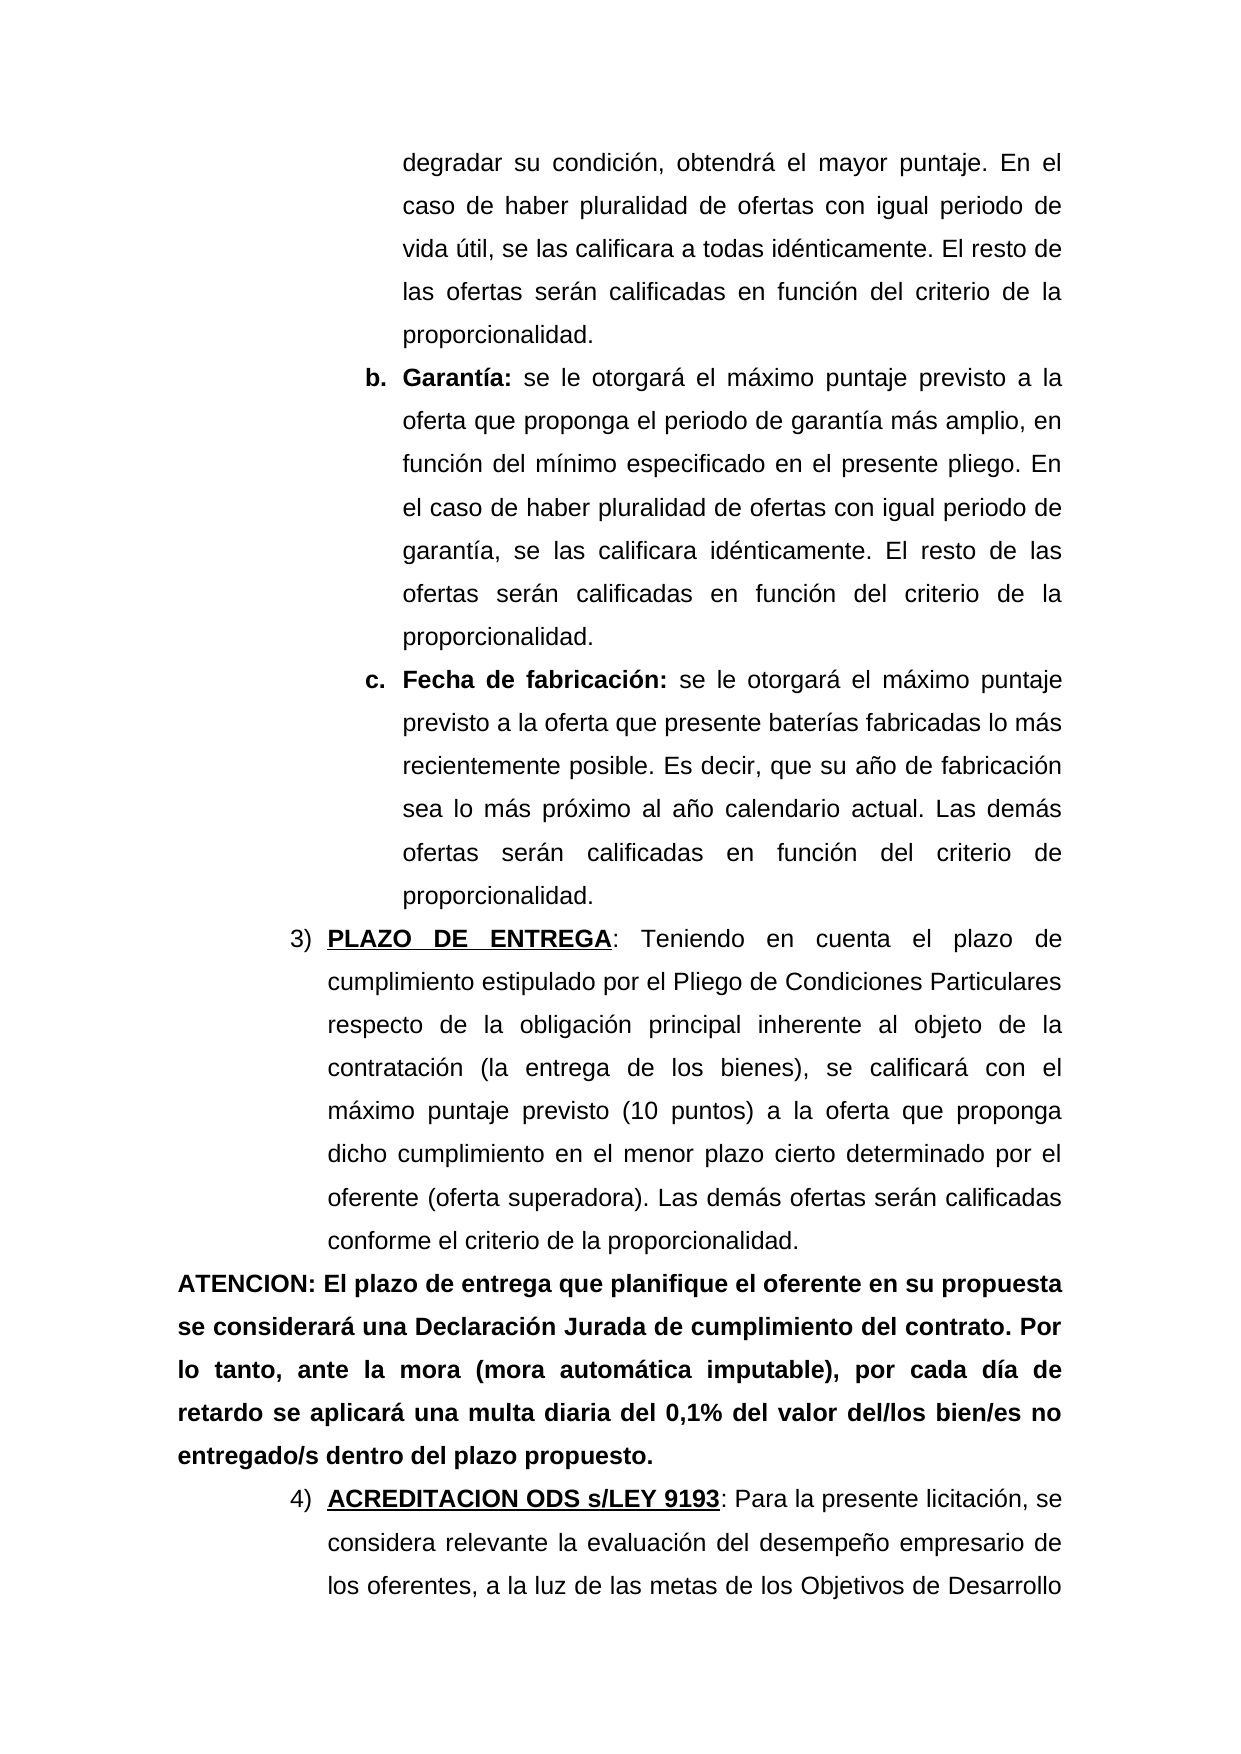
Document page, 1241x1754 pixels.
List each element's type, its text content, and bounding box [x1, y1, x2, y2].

list Fecha de fabricación: se le otorgará el máximo puntaje previsto a la oferta que presente baterías fabricadas lo más recientemente posible. Es decir, que su año de fabricación sea lo más próximo al año calendario actual. Las demás ofertas serán calificadas en función del criterio de proporcionalidad. [365, 665, 1063, 909]
list Garantía: se le otorgará el máximo puntaje previsto a la oferta que proponga el periodo de garantía más amplio, en función del mínimo especificado en el presente pliego. En el caso de haber pluralidad de ofertas con igual periodo de garantía, se las calificara idénticamente. El resto de las ofertas serán calificadas en función del criterio de la proporcionalidad. [365, 363, 1063, 651]
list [290, 1484, 1063, 1599]
list PLAZO DE ENTREGA: Teniendo en cuenta el plazo de cumplimiento estipulado por el Pliego de Condiciones Particulares respecto de la obligación principal inherente al objeto de la contratación (la entrega de los bienes), se calificará con el máximo puntaje previsto (10 puntos) a la oferta que proponga dicho cumplimiento en el menor plazo cierto determinado por el oferente (oferta superadora). Las demás ofertas serán calificadas conforme el criterio de la proporcionalidad. [290, 924, 1063, 1254]
text ATENCION: El plazo de entrega que planifique el oferente en su propuesta se considerará una Declaración Jurada de cumplimiento del contrato. Por lo tanto, ante la mora (mora automática imputable), por cada día de retardo se aplicará una multa diaria del 0,1% del valor del/los bien/es no entregado/s dentro del plazo propuesto. [177, 1269, 1063, 1470]
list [365, 148, 1063, 349]
